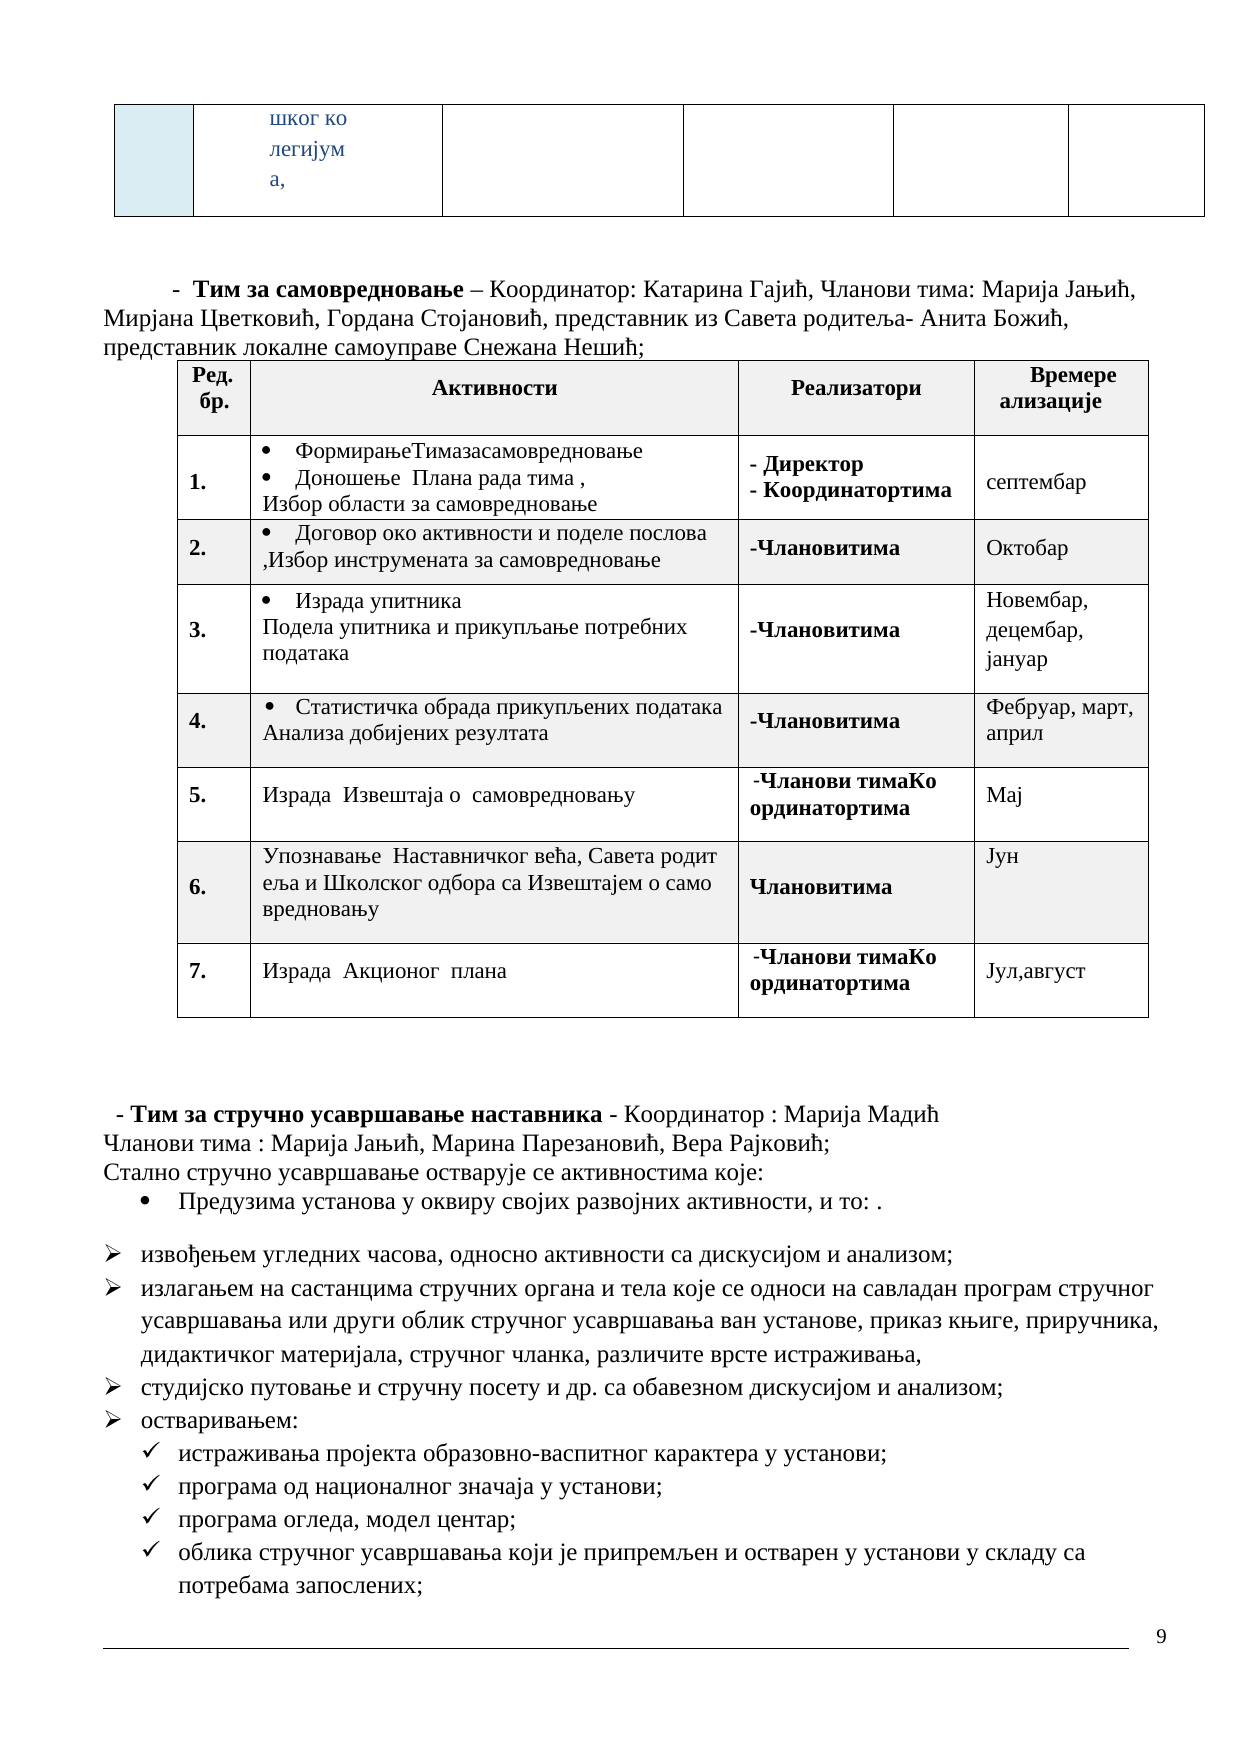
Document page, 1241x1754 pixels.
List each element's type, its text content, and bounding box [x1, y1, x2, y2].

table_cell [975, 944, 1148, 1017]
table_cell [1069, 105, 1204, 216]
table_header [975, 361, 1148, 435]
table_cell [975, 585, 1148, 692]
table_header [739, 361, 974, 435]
list извођењем угледних часова, односно активности са дискусијом и анализом; [103, 1239, 1166, 1268]
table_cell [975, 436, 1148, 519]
text - Тим за самовредновање – Координатор: Катарина Гајић, Чланови тима: Марија Јањић, Мирјана Цветковић, Гордана Стојановић, представник из Савета родитеља- Анита Божић, представник локалне самоуправе Снежана Нешић; [103, 274, 1166, 360]
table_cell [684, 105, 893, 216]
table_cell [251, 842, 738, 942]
list облика стручног усавршавања који је припремљен и остварен у установи у складу са потребама запослених; [141, 1537, 1166, 1598]
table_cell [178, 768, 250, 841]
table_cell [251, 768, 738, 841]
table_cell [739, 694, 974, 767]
text Чланови тима : Марија Јањић, Марина Парезановић, Вера Рајковић; [103, 1128, 1166, 1157]
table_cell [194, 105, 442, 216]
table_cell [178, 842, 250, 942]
list студијско путовање и стручну посету и др. са обавезном дискусијом и анализом; [103, 1372, 1166, 1400]
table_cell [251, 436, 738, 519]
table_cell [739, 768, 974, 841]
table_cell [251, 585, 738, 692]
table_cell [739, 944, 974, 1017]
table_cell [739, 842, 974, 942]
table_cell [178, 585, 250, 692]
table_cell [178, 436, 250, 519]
text - Тим за стручно усавршавање наставника - Координатор : Марија Мадић [103, 1099, 1166, 1128]
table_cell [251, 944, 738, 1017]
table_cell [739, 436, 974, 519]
list остваривањем: [103, 1405, 1166, 1433]
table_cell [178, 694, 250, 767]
list програма од националног значаја у установи; [141, 1471, 1166, 1499]
text Стално стручно усавршавање остварује се активностима које: [103, 1157, 1166, 1186]
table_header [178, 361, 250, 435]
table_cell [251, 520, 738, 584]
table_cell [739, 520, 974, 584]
list програма огледа, модел центар; [141, 1504, 1166, 1532]
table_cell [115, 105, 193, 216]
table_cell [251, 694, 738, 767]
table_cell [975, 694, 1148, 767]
list излагањем на састанцима стручних органа и тела које се односи на савладан програм стручног усавршавања или други облик стручног усавршавања ван установе, приказ књиге, приручника, дидактичког материјала, стручног чланка, различите врсте истраживања, [103, 1273, 1166, 1367]
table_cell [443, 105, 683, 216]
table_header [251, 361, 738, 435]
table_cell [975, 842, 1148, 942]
list истраживања пројекта образовно-васпитног карактера у установи; [141, 1438, 1166, 1466]
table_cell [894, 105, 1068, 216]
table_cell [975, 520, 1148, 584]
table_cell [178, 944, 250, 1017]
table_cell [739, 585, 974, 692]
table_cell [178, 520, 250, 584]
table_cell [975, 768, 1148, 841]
list Предузима установа у оквиру својих развојних активности, и то: . [141, 1186, 1166, 1214]
